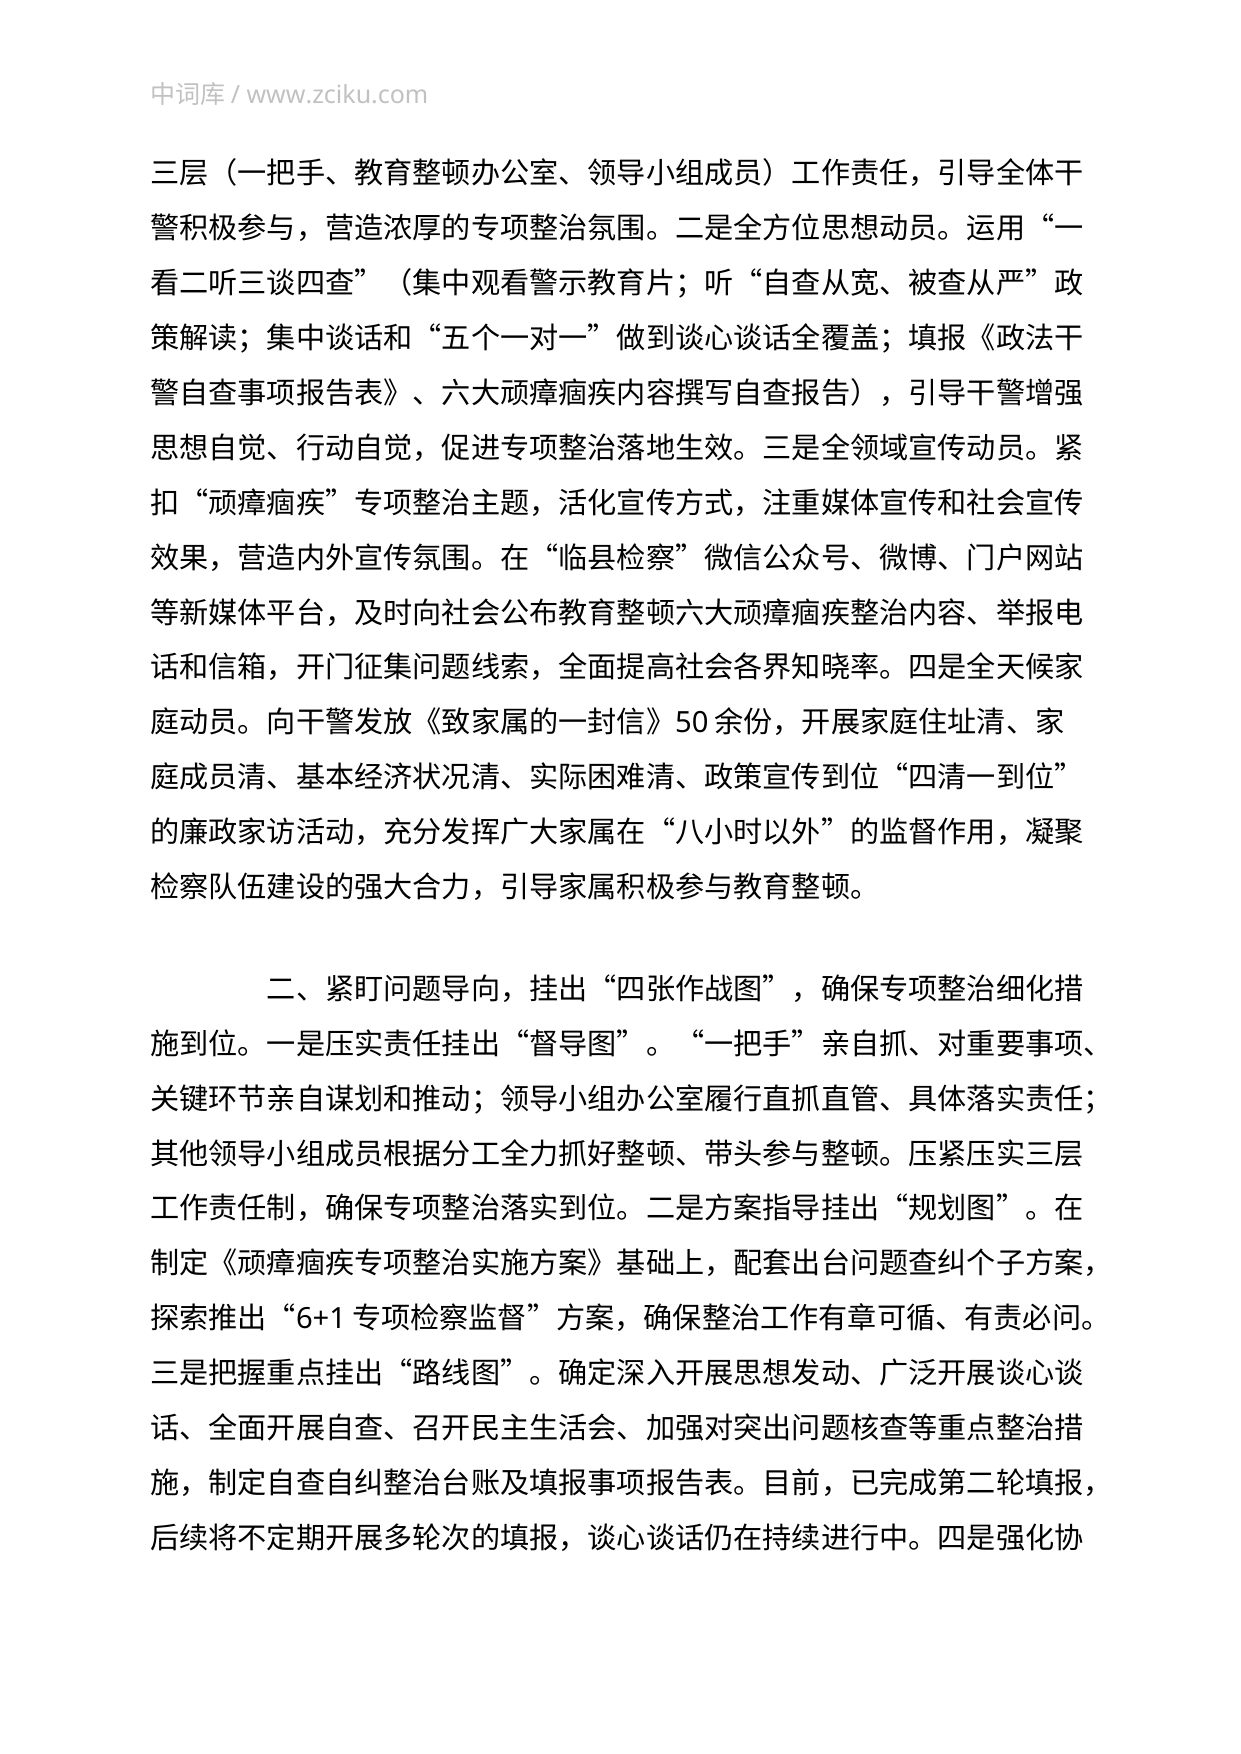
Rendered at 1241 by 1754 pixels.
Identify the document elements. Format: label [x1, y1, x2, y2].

text [150, 966, 1090, 1557]
text [150, 150, 1090, 906]
